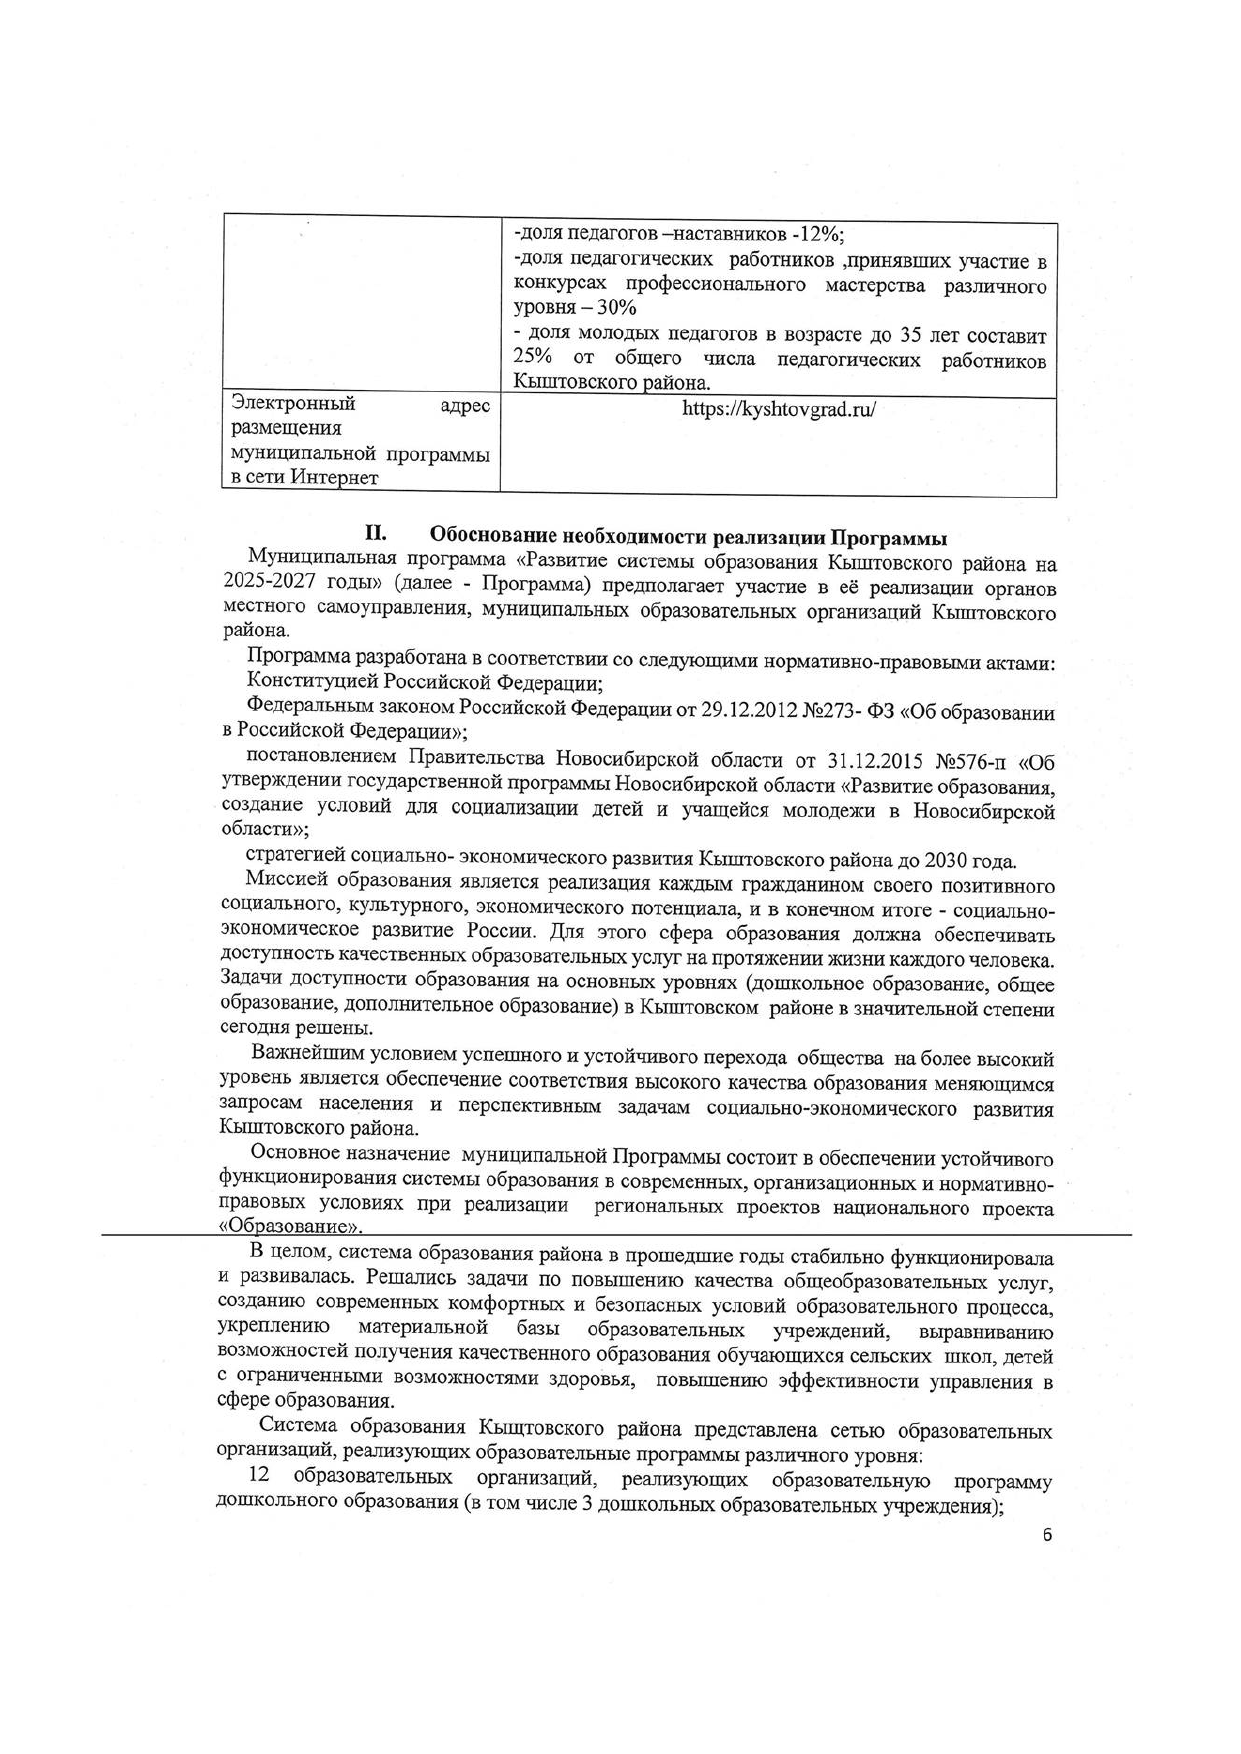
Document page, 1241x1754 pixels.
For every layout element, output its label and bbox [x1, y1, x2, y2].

picture [88, 118, 1152, 1621]
